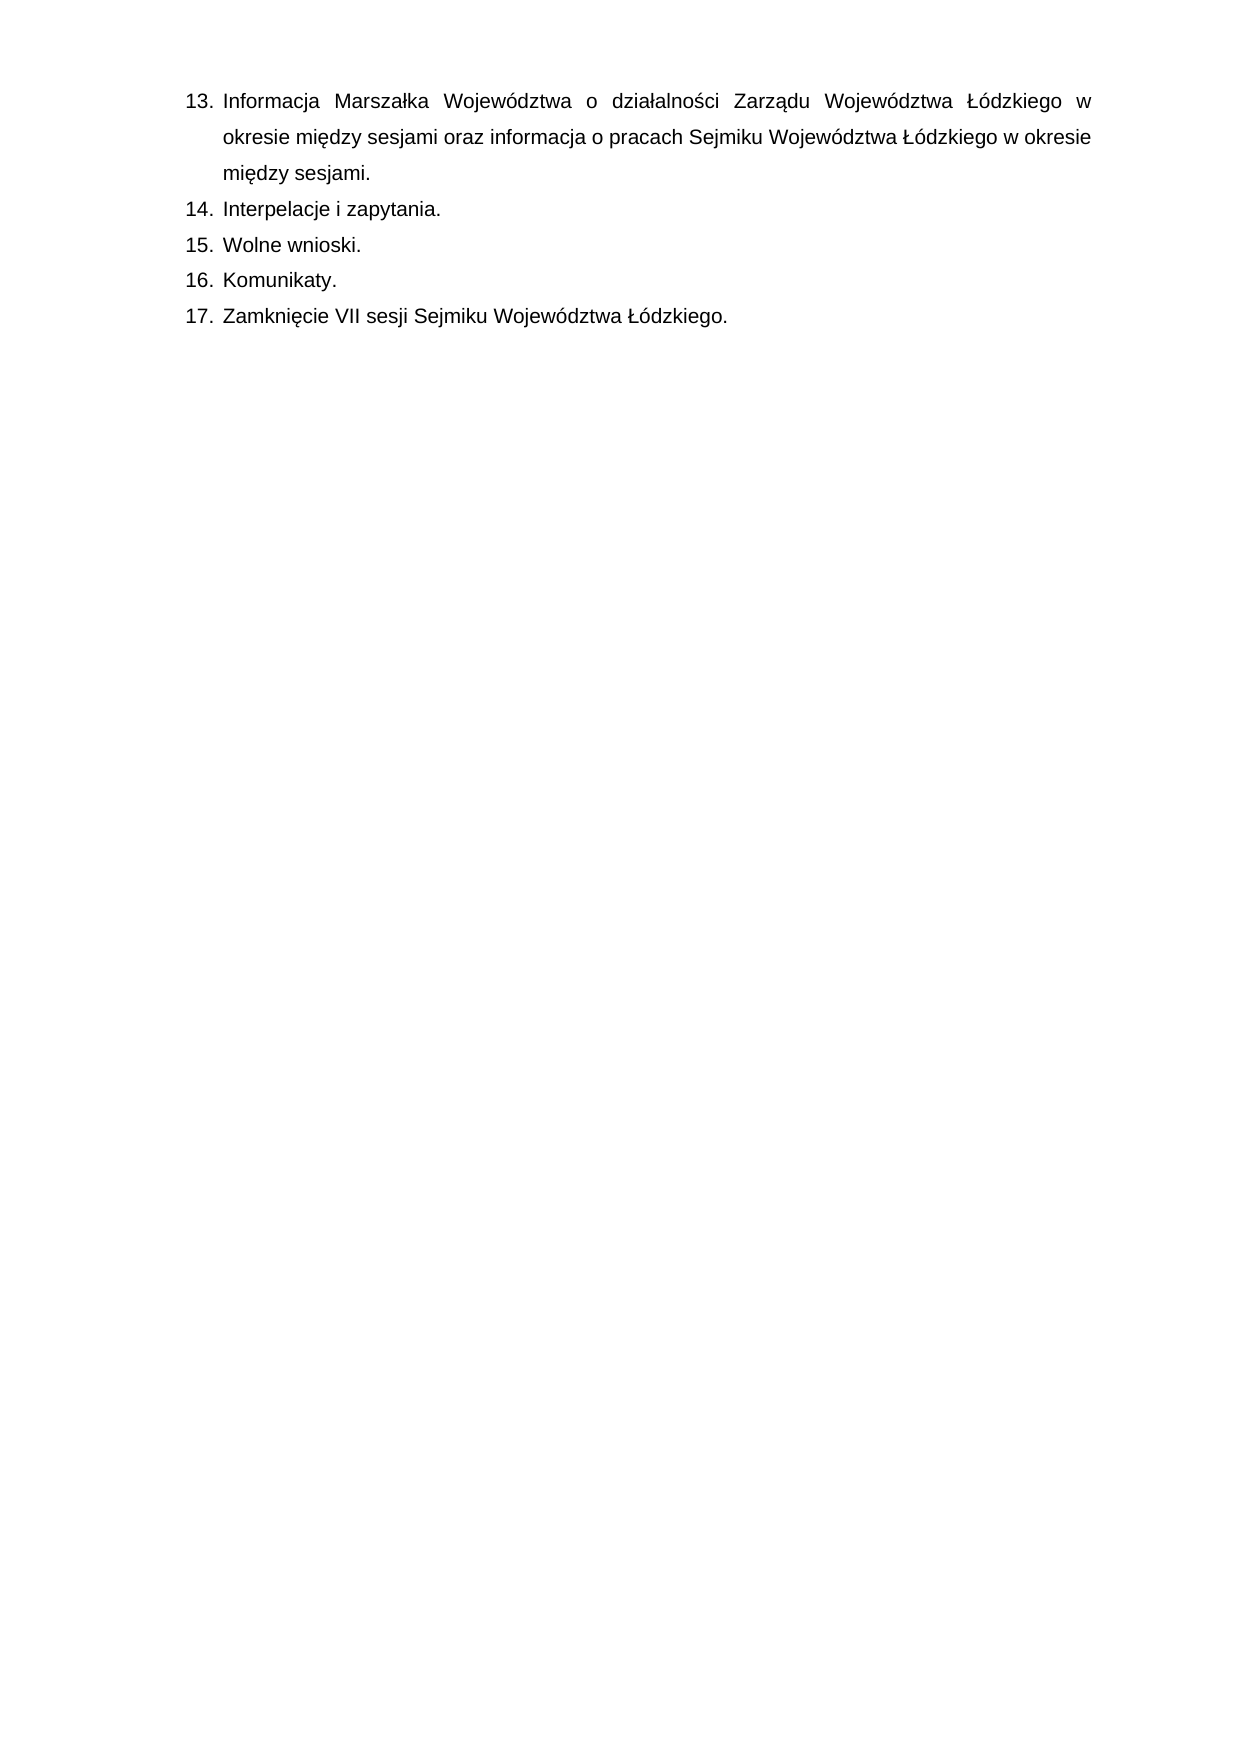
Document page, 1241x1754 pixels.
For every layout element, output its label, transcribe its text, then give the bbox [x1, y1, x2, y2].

list Zamknięcie VII sesji Sejmiku Województwa Łódzkiego. [185, 304, 1093, 328]
list Wolne wnioski. [185, 232, 1093, 256]
list Informacja Marszałka Województwa o działalności Zarządu Województwa Łódzkiego w okresie między sesjami oraz informacja o pracach Sejmiku Województwa Łódzkiego w okresie między sesjami. [185, 89, 1093, 184]
list Interpelacje i zapytania. [185, 196, 1093, 220]
list Komunikaty. [185, 268, 1093, 292]
